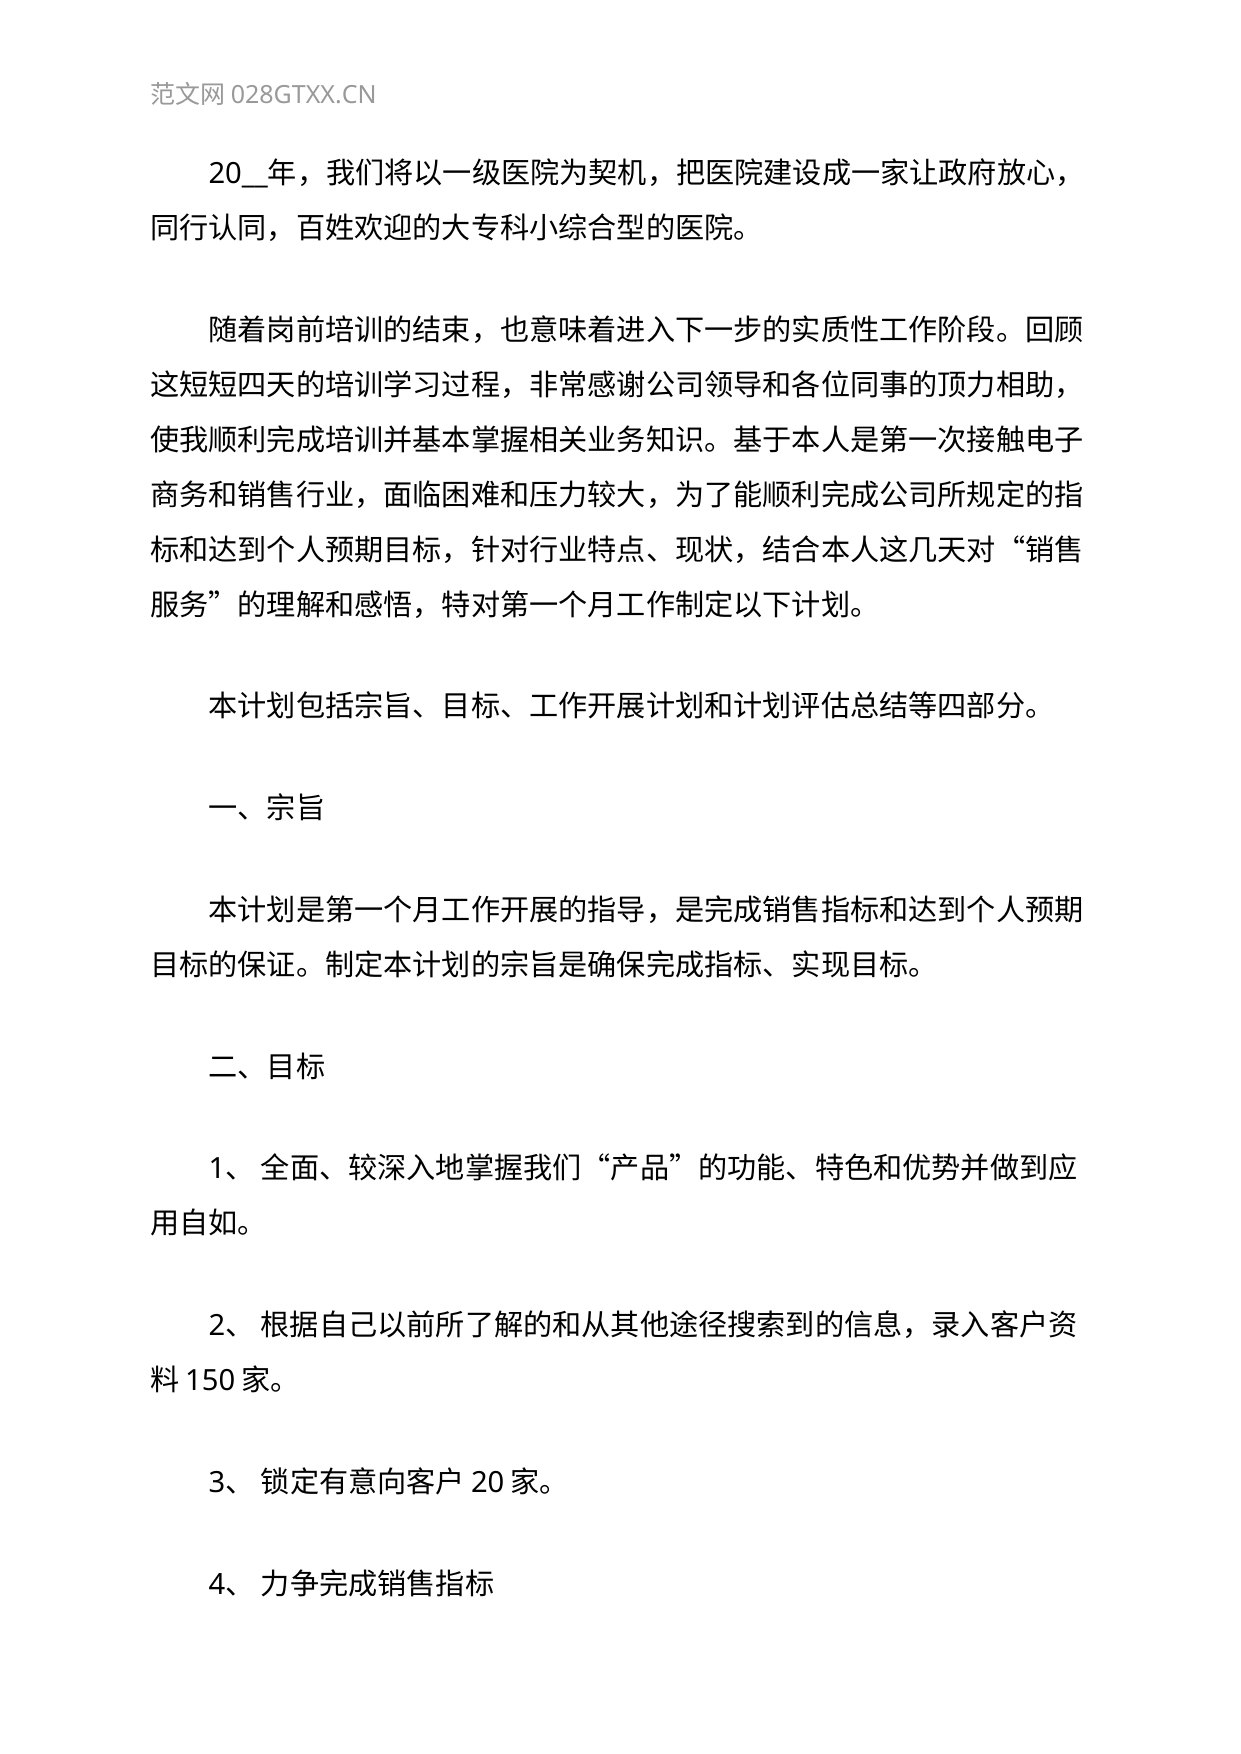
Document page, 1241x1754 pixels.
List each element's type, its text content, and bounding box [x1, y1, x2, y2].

text 4、 力争完成销售指标 [150, 1561, 1090, 1603]
text 20__年，我们将以一级医院为契机，把医院建设成一家让政府放心，同行认同，百姓欢迎的大专科小综合型的医院。 [150, 150, 1090, 247]
text 随着岗前培训的结束，也意味着进入下一步的实质性工作阶段。回顾这短短四天的培训学习过程，非常感谢公司领导和各位同事的顶力相助，使我顺利完成培训并基本掌握相关业务知识。基于本人是第一次接触电子商务和销售行业，面临困难和压力较大，为了能顺利完成公司所规定的指标和达到个人预期目标，针对行业特点、现状，结合本人这几天对“销售服务”的理解和感悟，特对第一个月工作制定以下计划。 [150, 307, 1090, 623]
text 本计划是第一个月工作开展的指导，是完成销售指标和达到个人预期目标的保证。制定本计划的宗旨是确保完成指标、实现目标。 [150, 887, 1090, 984]
text 本计划包括宗旨、目标、工作开展计划和计划评估总结等四部分。 [150, 683, 1090, 725]
text 二、目标 [150, 1043, 1090, 1086]
text 1、 全面、较深入地掌握我们“产品”的功能、特色和优势并做到应用自如。 [150, 1145, 1090, 1242]
text 一、宗旨 [150, 785, 1090, 827]
text 2、 根据自己以前所了解的和从其他途径搜索到的信息，录入客户资料150家。 [150, 1302, 1090, 1399]
text 3、 锁定有意向客户20家。 [150, 1459, 1090, 1501]
